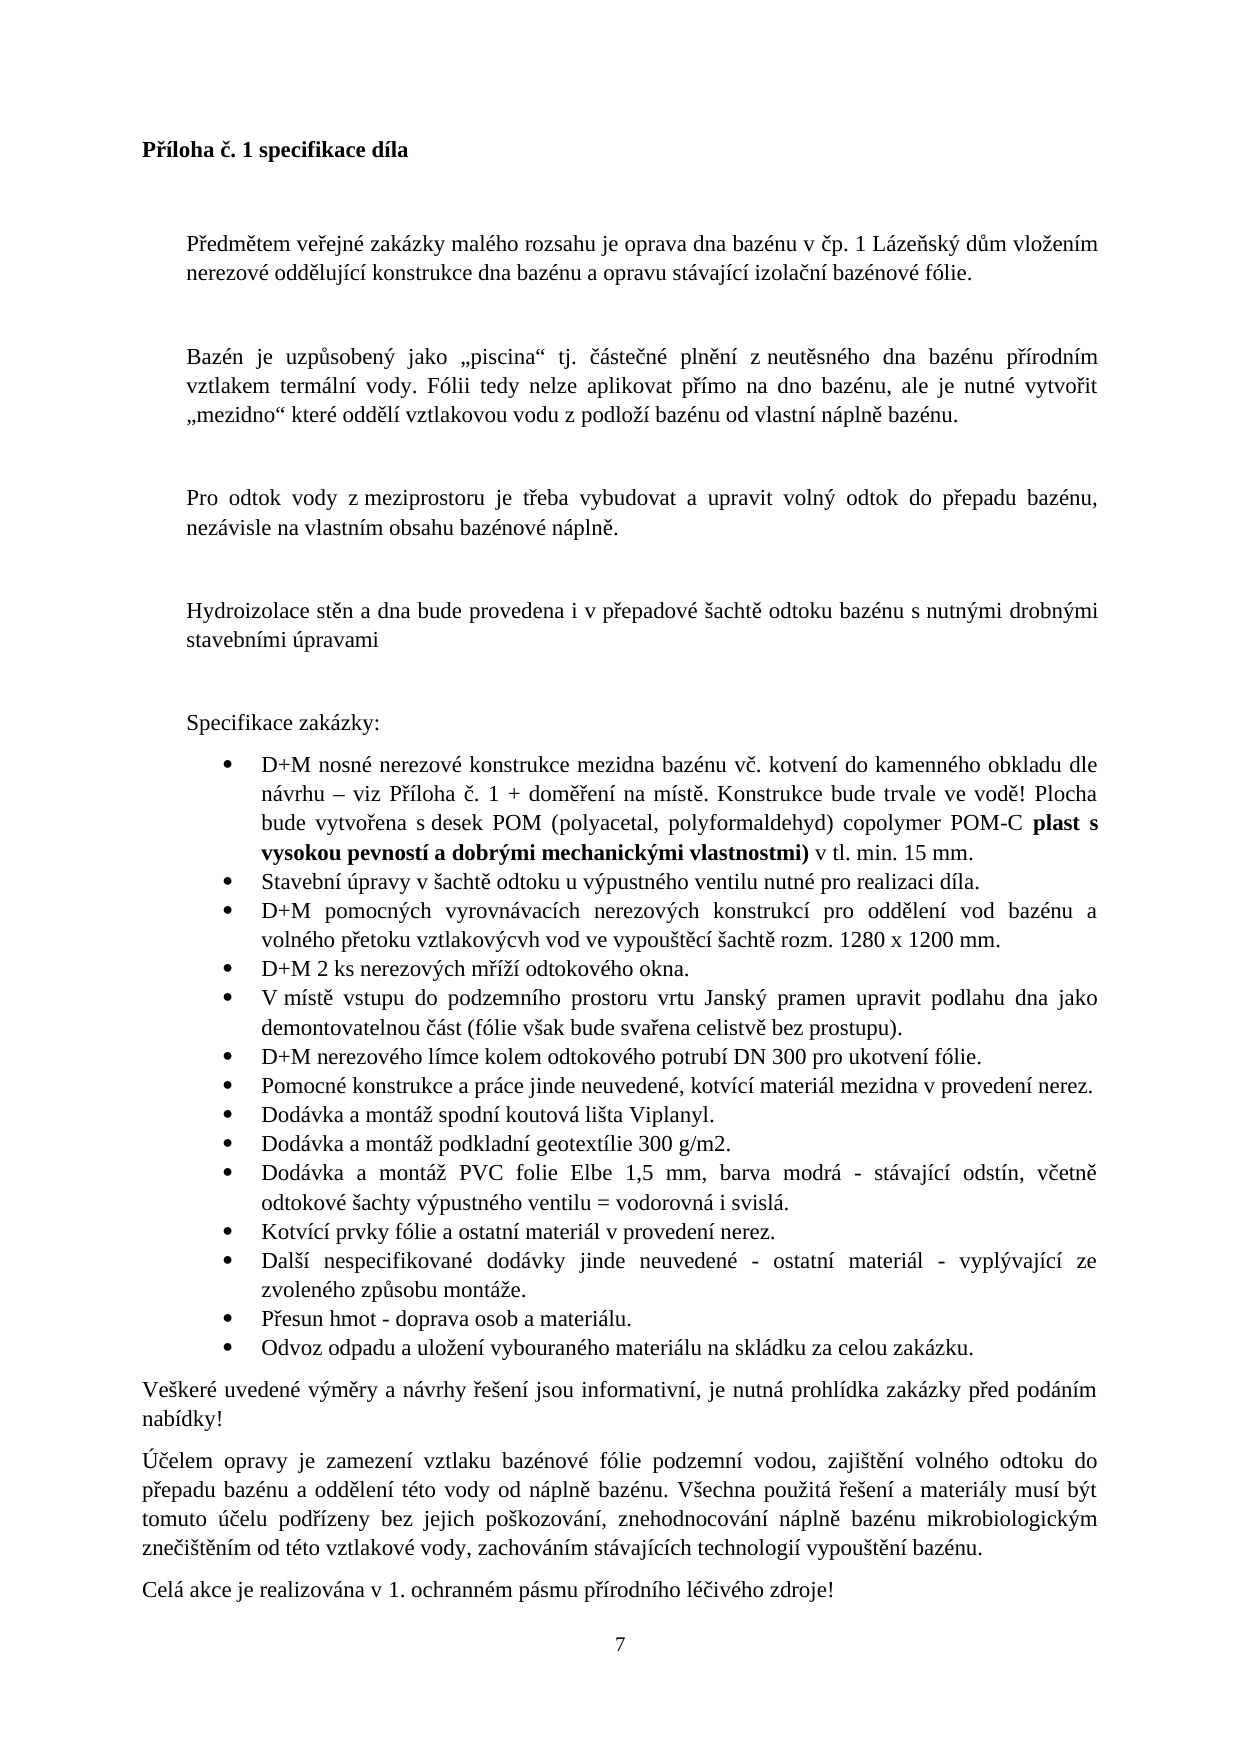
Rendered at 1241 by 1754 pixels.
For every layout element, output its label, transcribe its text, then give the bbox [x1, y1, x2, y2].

text Veškeré uvedené výměry a návrhy řešení jsou informativní, je nutná prohlídka zakázky před podáním nabídky! [142, 1373, 1098, 1432]
list Specifikace zakázky: [186, 707, 1098, 736]
list Dodávka a montáž podkladní geotextílie 300 g/m2. [224, 1127, 1098, 1157]
list Bazén je uzpůsobený jako „piscina“ tj. částečné plnění z neutěsného dna bazénu přírodním vztlakem termální vody. Fólii tedy nelze aplikovat přímo na dno bazénu, ale je nutné vytvořit „mezidno“ které oddělí vztlakovou vodu z podloží bazénu od vlastní náplně bazénu. [186, 340, 1098, 427]
text Účelem opravy je zamezení vztlaku bazénové fólie podzemní vodou, zajištění volného odtoku do přepadu bazénu a oddělení této vody od náplně bazénu. Všechna použitá řešení a materiály musí být tomuto účelu podřízeny bez jejich poškozování, znehodnocování náplně bazénu mikrobiologickým znečištěním od této vztlakové vody, zachováním stávajících technologií vypouštění bazénu. [142, 1444, 1098, 1561]
list D+M pomocných vyrovnávacích nerezových konstrukcí pro oddělení vod bazénu a volného přetoku vztlakovýcvh vod ve vypouštěcí šachtě rozm. 1280 x 1200 mm. [224, 894, 1098, 952]
list Odvoz odpadu a uložení vybouraného materiálu na skládku za celou zakázku. [224, 1332, 1098, 1361]
text Celá akce je realizována v 1. ochranném pásmu přírodního léčivého zdroje! [142, 1573, 1098, 1602]
list Kotvící prvky fólie a ostatní materiál v provedení nerez. [224, 1215, 1098, 1244]
text Příloha č. 1 specifikace díla [142, 136, 1098, 162]
list Další nespecifikované dodávky jinde neuvedené - ostatní materiál - vyplývající ze zvoleného způsobu montáže. [224, 1244, 1098, 1302]
list Stavební úpravy v šachtě odtoku u výpustného ventilu nutné pro realizaci díla. [224, 865, 1098, 894]
list Hydroizolace stěn a dna bude provedena i v přepadové šachtě odtoku bazénu s nutnými drobnými stavebními úpravami [186, 594, 1098, 652]
list Předmětem veřejné zakázky malého rozsahu je oprava dna bazénu v čp. 1 Lázeňský dům vložením nerezové oddělující konstrukce dna bazénu a opravu stávající izolační bazénové fólie. [186, 227, 1098, 286]
list D+M nerezového límce kolem odtokového potrubí DN 300 pro ukotvení fólie. [224, 1040, 1098, 1069]
list D+M nosné nerezové konstrukce mezidna bazénu vč. kotvení do kamenného obkladu dle návrhu – viz Příloha č. 1 + doměření na místě. Konstrukce bude trvale ve vodě! Plocha bude vytvořena s desek POM (polyacetal, polyformaldehyd) copolymer POM-C plast s vysokou pevností a dobrými mechanickými vlastnostmi) v tl. min. 15 mm. [224, 748, 1098, 865]
list V místě vstupu do podzemního prostoru vrtu Janský pramen upravit podlahu dna jako demontovatelnou část (fólie však bude svařena celistvě bez prostupu). [224, 982, 1098, 1040]
list Pomocné konstrukce a práce jinde neuvedené, kotvící materiál mezidna v provedení nerez. [224, 1069, 1098, 1098]
list Dodávka a montáž PVC folie Elbe 1,5 mm, barva modrá - stávající odstín, včetně odtokové šachty výpustného ventilu = vodorovná i svislá. [224, 1157, 1098, 1215]
list D+M 2 ks nerezových mříží odtokového okna. [224, 952, 1098, 982]
list Přesun hmot - doprava osob a materiálu. [224, 1302, 1098, 1332]
list Dodávka a montáž spodní koutová lišta Viplanyl. [224, 1098, 1098, 1127]
list Pro odtok vody z meziprostoru je třeba vybudovat a upravit volný odtok do přepadu bazénu, nezávisle na vlastním obsahu bazénové náplně. [186, 482, 1098, 540]
